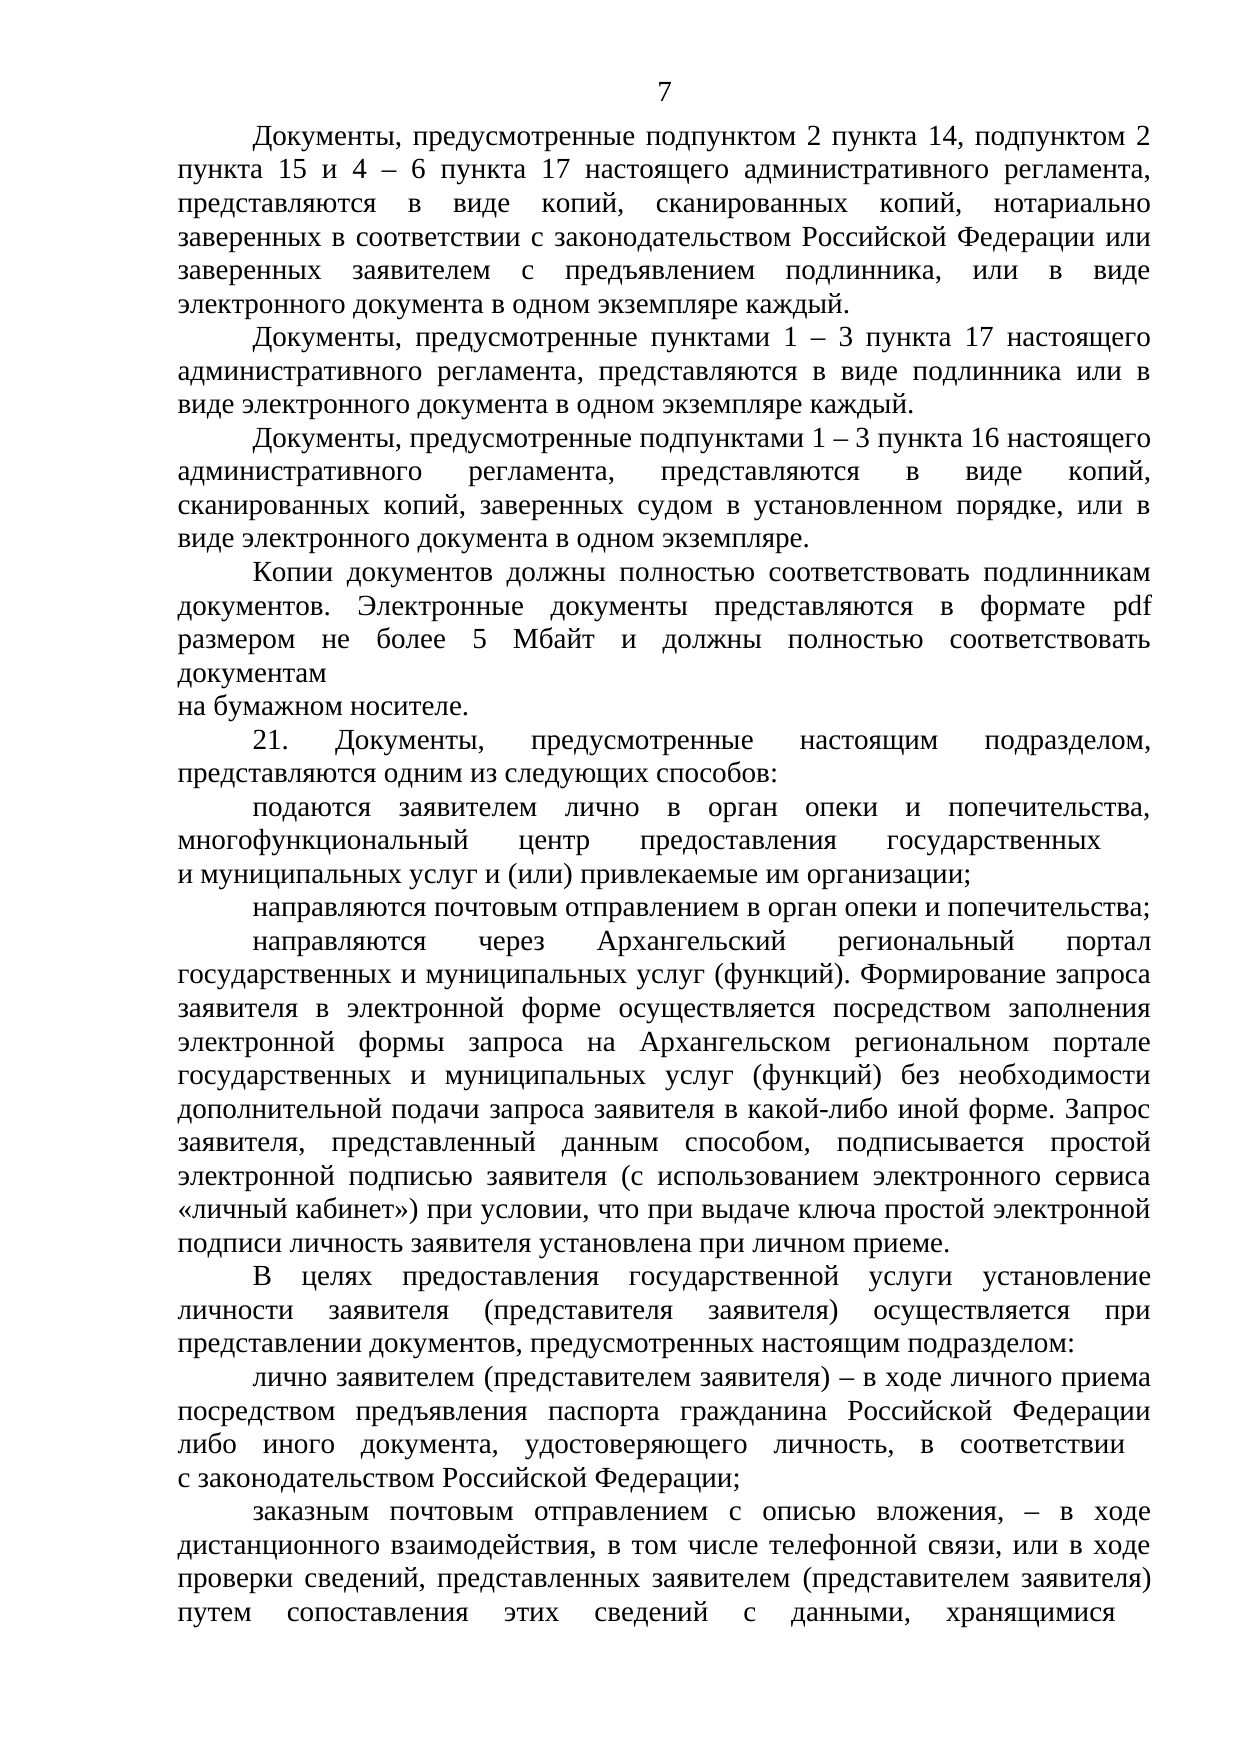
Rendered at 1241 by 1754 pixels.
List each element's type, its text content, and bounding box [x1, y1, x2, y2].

text направляются через Архангельский региональный портал государственных и муниципальных услуг (функций). Формирование запроса заявителя в электронной форме осуществляется посредством заполнения электронной формы запроса на Архангельском региональном портале государственных и муниципальных услуг (функций) без необходимости дополнительной подачи запроса заявителя в какой-либо иной форме. Запрос заявителя, представленный данным способом, подписывается простой электронной подписью заявителя (с использованием электронного сервиса «личный кабинет») при условии, что при выдаче ключа простой электронной подписи личность заявителя установлена при личном приеме. [177, 923, 1152, 1258]
text В целях предоставления государственной услуги установление личности заявителя (представителя заявителя) осуществляется при представлении документов, предусмотренных настоящим подразделом: [177, 1258, 1152, 1359]
text Документы, предусмотренные подпунктом 2 пункта 14, подпунктом 2 пункта 15 и 4 – 6 пункта 17 настоящего административного регламента, представляются в виде копий, сканированных копий, нотариально заверенных в соответствии с законодательством Российской Федерации или заверенных заявителем с предъявлением подлинника, или в виде электронного документа в одном экземпляре каждый. [177, 118, 1152, 319]
text лично заявителем (представителем заявителя) – в ходе личного приема посредством предъявления паспорта гражданина Российской Федерации либо иного документа, удостоверяющего личность, в соответствии с законодательством Российской Федерации; [177, 1359, 1152, 1493]
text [177, 1493, 1152, 1627]
text подаются заявителем лично в орган опеки и попечительства, многофункциональный центр предоставления государственных и муниципальных услуг и (или) привлекаемые им организации; [177, 789, 1152, 889]
text направляются почтовым отправлением в орган опеки и попечительства; [177, 889, 1152, 923]
text Документы, предусмотренные пунктами 1 – 3 пункта 17 настоящего административного регламента, представляются в виде подлинника или в виде электронного документа в одном экземпляре каждый. [177, 319, 1152, 420]
text Копии документов должны полностью соответствовать подлинникам документов. Электронные документы представляются в формате pdf размером не более 5 Мбайт и должны полностью соответствовать документам на бумажном носителе. [177, 554, 1152, 722]
text Документы, предусмотренные подпунктами 1 – 3 пункта 16 настоящего административного регламента, представляются в виде копий, сканированных копий, заверенных судом в установленном порядке, или в виде электронного документа в одном экземпляре. [177, 420, 1152, 554]
text 21. Документы, предусмотренные настоящим подразделом, представляются одним из следующих способов: [177, 722, 1152, 789]
